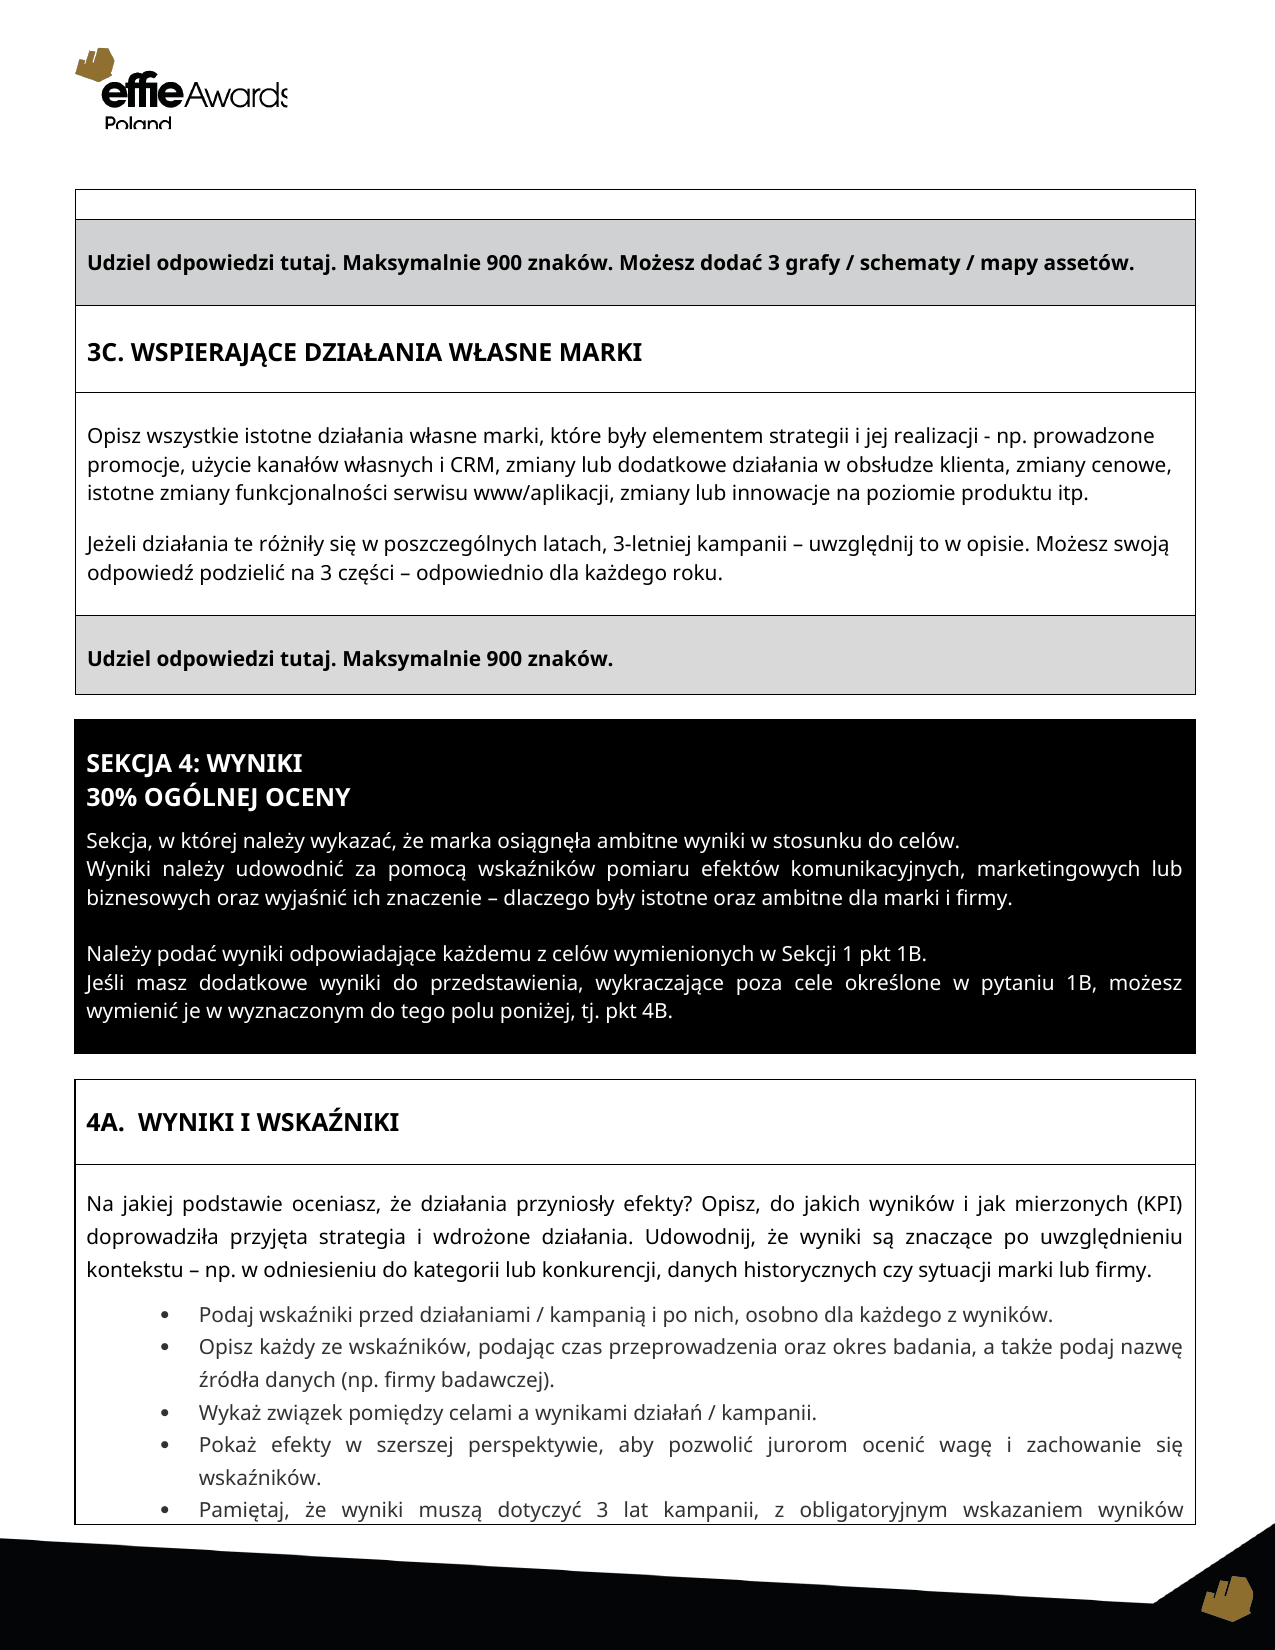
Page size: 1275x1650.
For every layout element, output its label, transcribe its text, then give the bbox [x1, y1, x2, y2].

table_cell Udziel odpowiedzi tutaj. Maksymalnie 900 znaków. [76, 616, 1195, 694]
table_header SEKCJA 4: WYNIKI 30% OGÓLNEJ OCENY Sekcja, w której należy wykazać, że marka osiągnęła ambitne wyniki w stosunku do celów. Wyniki należy udowodnić za pomocą wskaźników pomiaru efektów komunikacyjnych, marketingowych lub biznesowych oraz wyjaśnić ich znaczenie – dlaczego były istotne oraz ambitne dla marki i firmy. Należy podać wyniki odpowiadające każdemu z celów wymienionych w Sekcji 1 pkt 1B. Jeśli masz dodatkowe wyniki do przedstawienia, wykraczające poza cele określone w pytaniu 1B, możesz wymienić je w wyznaczonym do tego polu poniżej, tj. pkt 4B. [76, 720, 1195, 1053]
table_cell Udziel odpowiedzi tutaj. Maksymalnie 900 znaków. Możesz dodać 3 grafy / schematy / mapy assetów. [76, 220, 1195, 305]
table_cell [76, 190, 1195, 219]
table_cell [76, 1165, 1195, 1524]
picture [0, 1520, 1275, 1650]
table_header 4A. WYNIKI I WSKAŹNIKI [76, 1080, 1195, 1163]
picture [75, 47, 288, 130]
table_cell 3C. WSPIERAJĄCE DZIAŁANIA WŁASNE MARKI [76, 306, 1195, 392]
table_cell Opisz wszystkie istotne działania własne marki, które były elementem strategii i jej realizacji - np. prowadzone promocje, użycie kanałów własnych i CRM, zmiany lub dodatkowe działania w obsłudze klienta, zmiany cenowe, istotne zmiany funkcjonalności serwisu www/aplikacji, zmiany lub innowacje na poziomie produktu itp. Jeżeli działania te różniły się w poszczególnych latach, 3-letniej kampanii – uwzględnij to w opisie. Możesz swoją odpowiedź podzielić na 3 części – odpowiednio dla każdego roku. [76, 393, 1195, 615]
